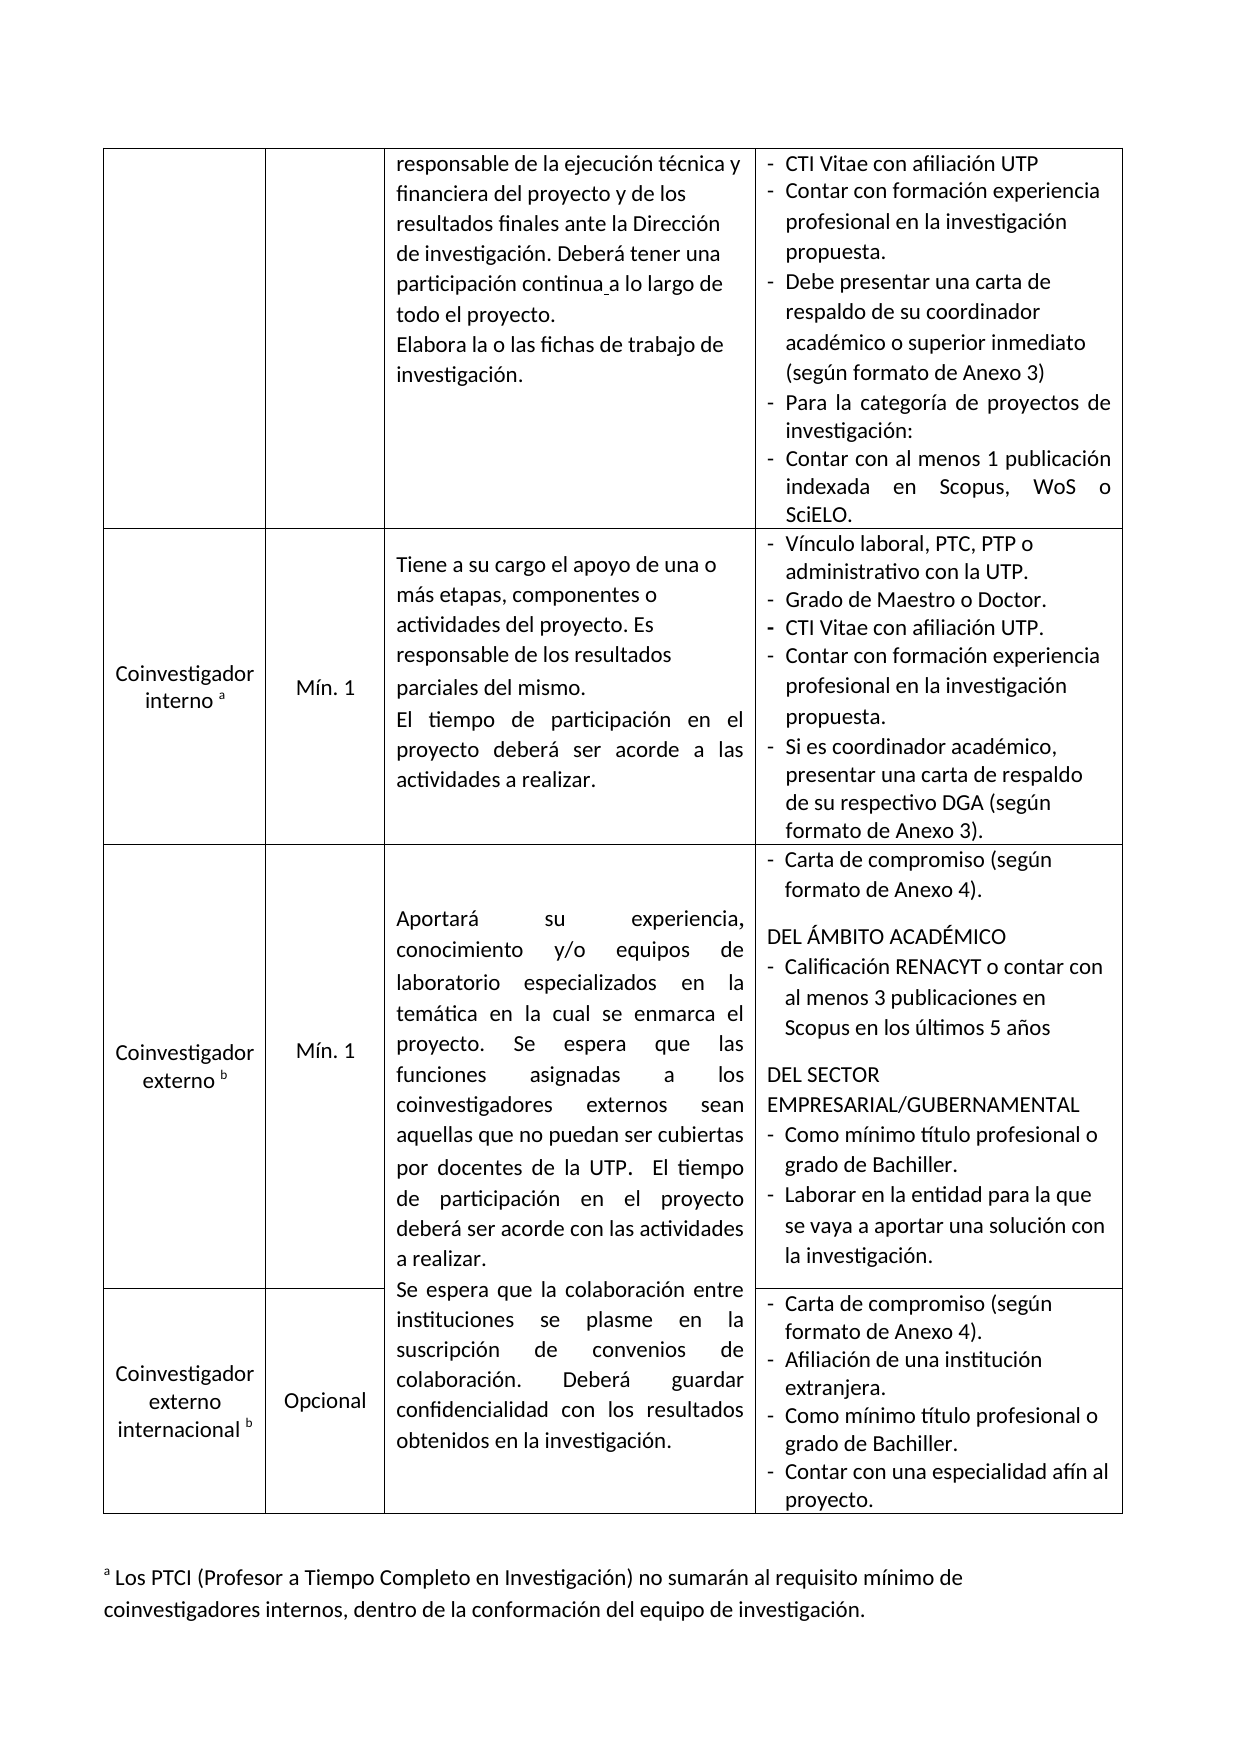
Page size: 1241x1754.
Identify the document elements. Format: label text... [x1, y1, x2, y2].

table_cell 1 [266, 149, 384, 528]
table_cell Vínculo laboral, PTC, PTP o administrativo con la UTP. Grado de Maestro o Doctor. CTI Vitae con afiliación UTP. Contar con formación experiencia profesional en la investigación propuesta. Si es coordinador académico, presentar una carta de respaldo de su respectivo DGA (según formato de Anexo 3). [756, 529, 1122, 844]
table_cell Mín. 1 [266, 845, 384, 1288]
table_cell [104, 149, 265, 528]
text a Los PTCI (Profesor a Tiempo Completo en Investigación) no sumarán al requisito mínimo de coinvestigadores internos, dentro de la conformación del equipo de investigación. [103, 1563, 1122, 1623]
table_cell Coinvestigador interno a [104, 529, 265, 844]
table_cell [385, 149, 755, 528]
table_cell Aportará su experiencia, conocimiento y/o equipos de laboratorio especializados en la temática en la cual se enmarca el proyecto. Se espera que las funciones asignadas a los coinvestigadores externos sean aquellas que no puedan ser cubiertas por docentes de la UTP. El tiempo de participación en el proyecto deberá ser acorde con las actividades a realizar. Se espera que la colaboración entre instituciones se plasme en la suscripción de convenios de colaboración. Deberá guardar confidencialidad con los resultados obtenidos en la investigación. [385, 845, 755, 1513]
table_cell Carta de compromiso (según formato de Anexo 4). Afiliación de una institución extranjera. Como mínimo título profesional o grado de Bachiller. Contar con una especialidad afín al proyecto. [756, 1289, 1122, 1513]
table_cell Carta de compromiso (según formato de Anexo 4). DEL ÁMBITO ACADÉMICO Calificación RENACYT o contar con al menos 3 publicaciones en Scopus en los últimos 5 años DEL SECTOR EMPRESARIAL/GUBERNAMENTAL Como mínimo título profesional o grado de Bachiller. Laborar en la entidad para la que se vaya a aportar una solución con la investigación. [756, 845, 1122, 1288]
table_cell Coinvestigador externo internacional b [104, 1289, 265, 1513]
table_cell Tiene a su cargo el apoyo de una o más etapas, componentes o actividades del proyecto. Es responsable de los resultados parciales del mismo. El tiempo de participación en el proyecto deberá ser acorde a las actividades a realizar. [385, 529, 755, 844]
table_cell Opcional [266, 1289, 384, 1513]
table_cell Coinvestigador externo b [104, 845, 265, 1288]
table_cell Mín. 1 [266, 529, 384, 844]
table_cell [756, 149, 1122, 528]
